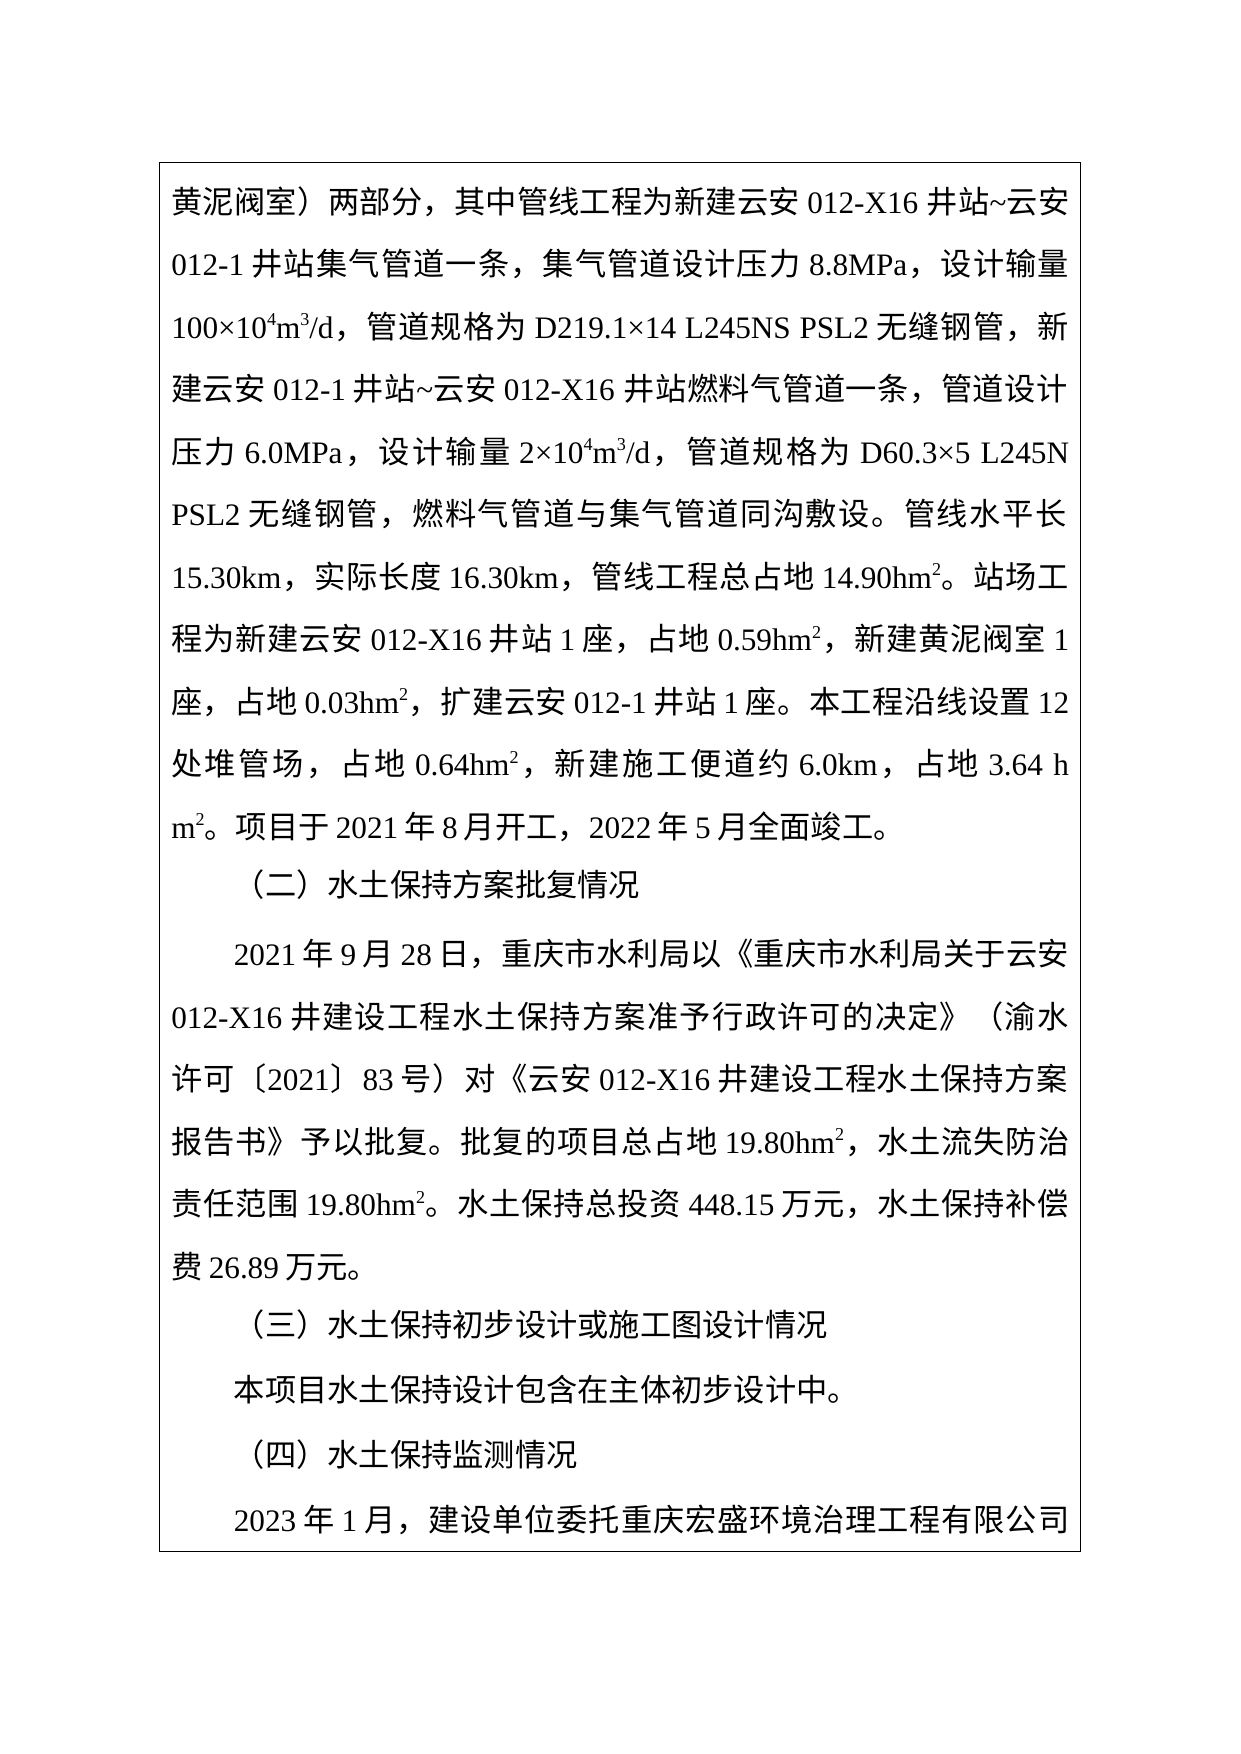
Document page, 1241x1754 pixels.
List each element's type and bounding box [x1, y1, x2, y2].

table_header [160, 163, 1080, 1551]
